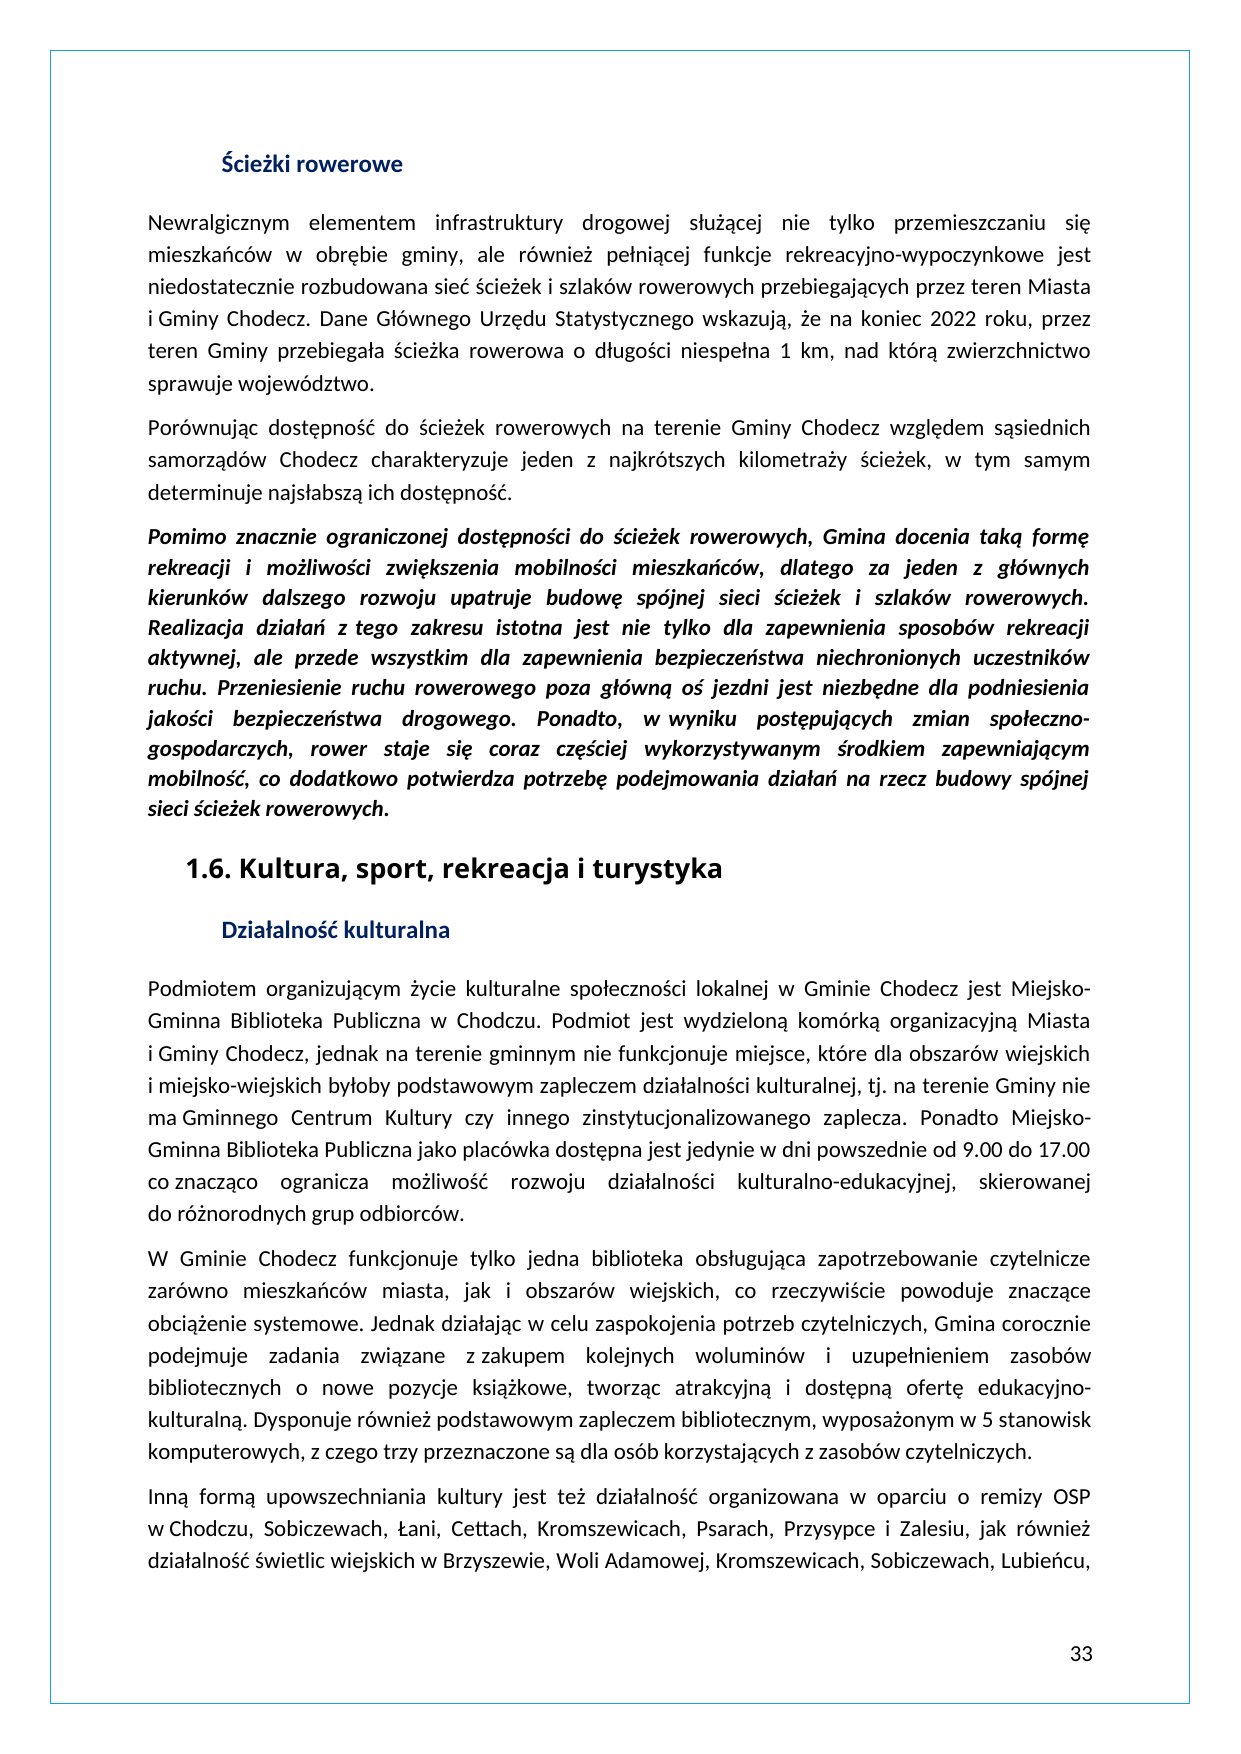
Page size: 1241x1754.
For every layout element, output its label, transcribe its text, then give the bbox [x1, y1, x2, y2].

text Ścieżki rowerowe [148, 148, 1093, 178]
text Porównując dostępność do ścieżek rowerowych na terenie Gminy Chodecz względem sąsiednich samorządów Chodecz charakteryzuje jeden z najkrótszych kilometraży ścieżek, w tym samym determinuje najsłabszą ich dostępność. [148, 413, 1093, 506]
text Newralgicznym elementem infrastruktury drogowej służącej nie tylko przemieszczaniu się mieszkańców w obrębie gminy, ale również pełniącej funkcje rekreacyjno-wypoczynkowe jest niedostatecznie rozbudowana sieć ścieżek i szlaków rowerowych przebiegających przez teren Miasta i Gminy Chodecz. Dane Głównego Urzędu Statystycznego wskazują, że na koniec 2022 roku, przez teren Gminy przebiegała ścieżka rowerowa o długości niespełna 1 km, nad którą zwierzchnictwo sprawuje województwo. [148, 208, 1093, 397]
text Pomimo znacznie ograniczonej dostępności do ścieżek rowerowych, Gmina docenia taką formę rekreacji i możliwości zwiększenia mobilności mieszkańców, dlatego za jeden z głównych kierunków dalszego rozwoju upatruje budowę spójnej sieci ścieżek i szlaków rowerowych. Realizacja działań z tego zakresu istotna jest nie tylko dla zapewnienia sposobów rekreacji aktywnej, ale przede wszystkim dla zapewnienia bezpieczeństwa niechronionych uczestników ruchu. Przeniesienie ruchu rowerowego poza główną oś jezdni jest niezbędne dla podniesienia jakości bezpieczeństwa drogowego. Ponadto, w wyniku postępujących zmian społeczno-gospodarczych, rower staje się coraz częściej wykorzystywanym środkiem zapewniającym mobilność, co dodatkowo potwierdza potrzebę podejmowania działań na rzecz budowy spójnej sieci ścieżek rowerowych. [148, 522, 1093, 822]
text Działalność kulturalna [148, 914, 1093, 945]
text W Gminie Chodecz funkcjonuje tylko jedna biblioteka obsługująca zapotrzebowanie czytelnicze zarówno mieszkańców miasta, jak i obszarów wiejskich, co rzeczywiście powoduje znaczące obciążenie systemowe. Jednak działając w celu zaspokojenia potrzeb czytelniczych, Gmina corocznie podejmuje zadania związane z zakupem kolejnych woluminów i uzupełnieniem zasobów bibliotecznych o nowe pozycje książkowe, tworząc atrakcyjną i dostępną ofertę edukacyjno-kulturalną. Dysponuje również podstawowym zapleczem bibliotecznym, wyposażonym w 5 stanowisk komputerowych, z czego trzy przeznaczone są dla osób korzystających z zasobów czytelniczych. [148, 1244, 1093, 1465]
text Podmiotem organizującym życie kulturalne społeczności lokalnej w Gminie Chodecz jest Miejsko-Gminna Biblioteka Publiczna w Chodczu. Podmiot jest wydzieloną komórką organizacyjną Miasta i Gminy Chodecz, jednak na terenie gminnym nie funkcjonuje miejsce, które dla obszarów wiejskich i miejsko-wiejskich byłoby podstawowym zapleczem działalności kulturalnej, tj. na terenie Gminy nie ma Gminnego Centrum Kultury czy innego zinstytucjonalizowanego zaplecza. Ponadto Miejsko-Gminna Biblioteka Publiczna jako placówka dostępna jest jedynie w dni powszednie od 9.00 do 17.00 co znacząco ogranicza możliwość rozwoju działalności kulturalno-edukacyjnej, skierowanej do różnorodnych grup odbiorców. [148, 974, 1093, 1228]
subtitle 1.6. Kultura, sport, rekreacja i turystyka [185, 849, 1093, 886]
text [148, 1482, 1093, 1574]
